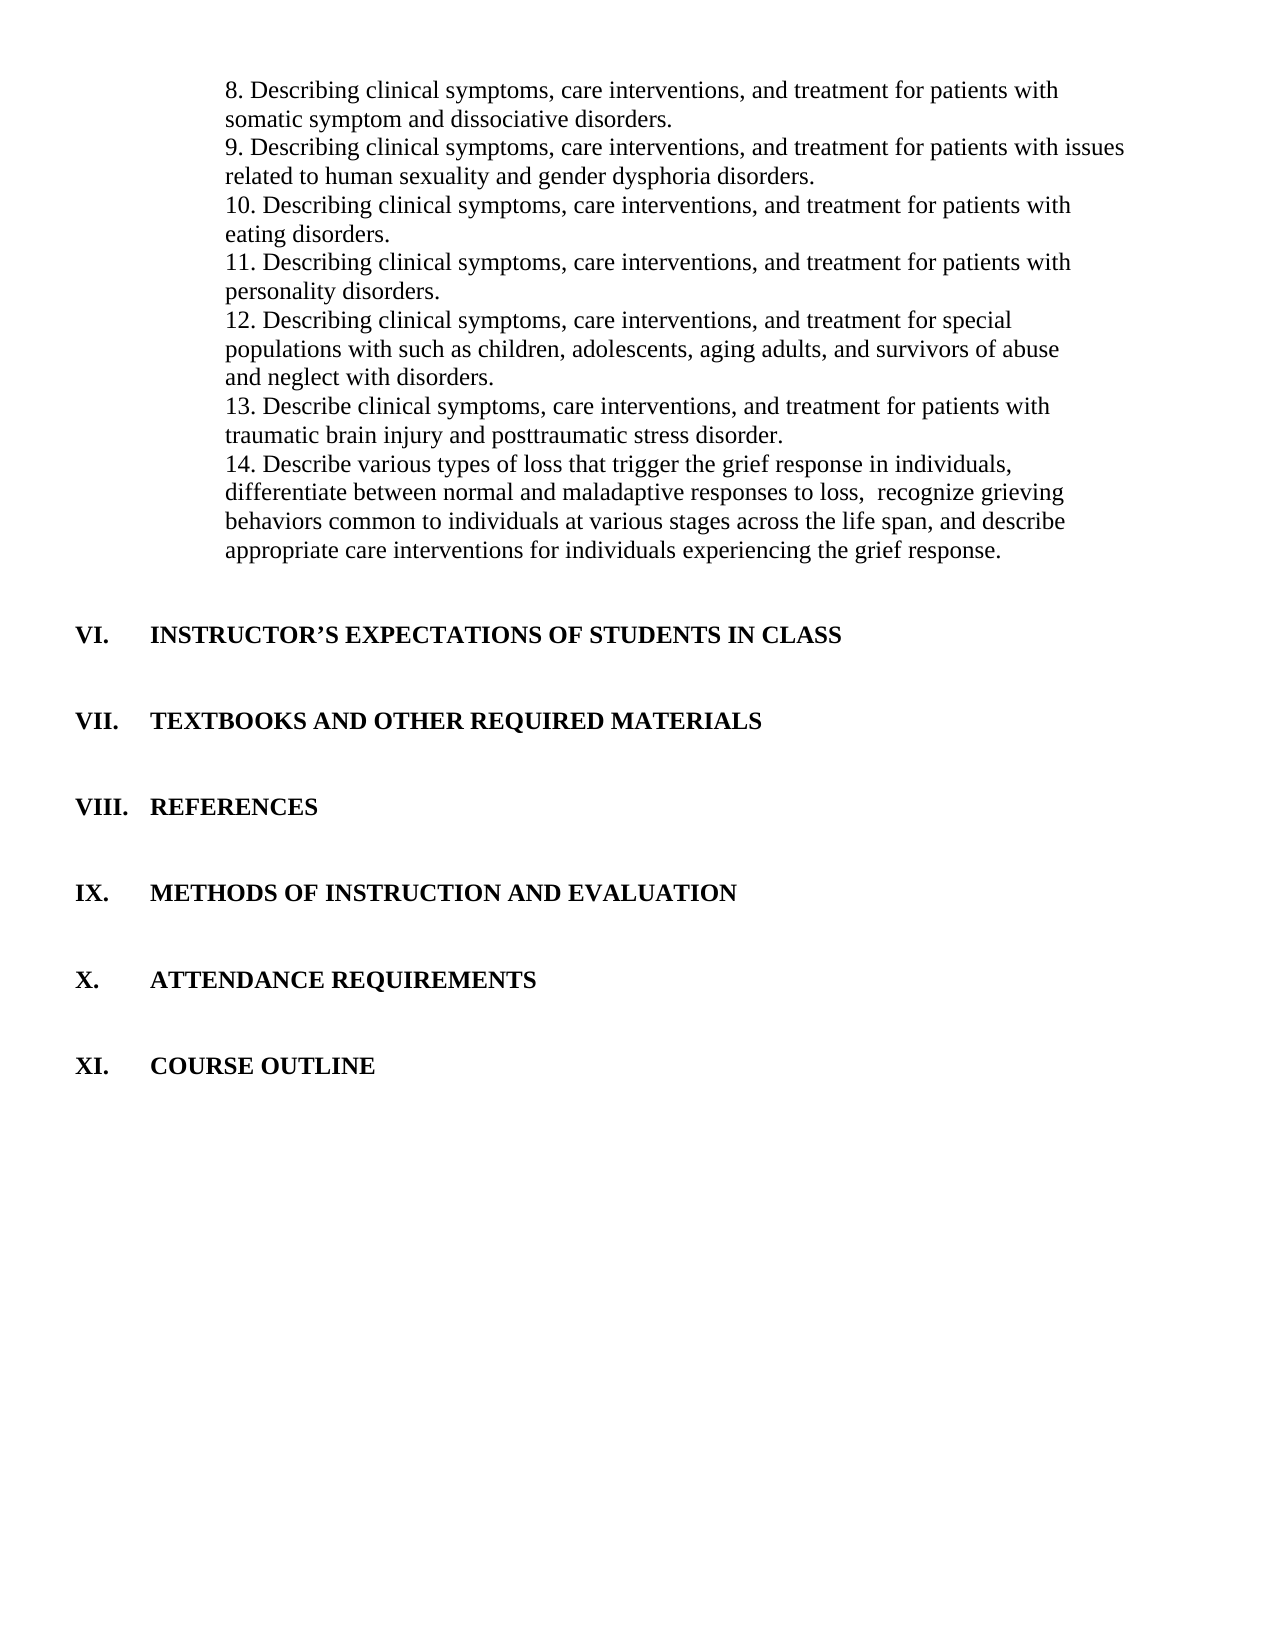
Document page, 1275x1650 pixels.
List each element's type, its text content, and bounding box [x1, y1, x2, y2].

list traumatic brain injury and posttraumatic stress disorder. [150, 420, 1200, 449]
list eating disorders. [150, 219, 1200, 247]
text IX. METHODS OF INSTRUCTION AND EVALUATION [75, 878, 1200, 907]
list and neglect with disorders. [150, 362, 1200, 391]
list behaviors common to individuals at various stages across the life span, and describe [150, 506, 1200, 535]
text X. ATTENDANCE REQUIREMENTS [75, 965, 1200, 993]
list populations with such as children, adolescents, aging adults, and survivors of abuse [150, 334, 1200, 362]
list 10. Describing clinical symptoms, care interventions, and treatment for patients with [150, 190, 1200, 219]
list 13. Describe clinical symptoms, care interventions, and treatment for patients with [150, 391, 1200, 420]
list 9. Describing clinical symptoms, care interventions, and treatment for patients with issues [150, 132, 1200, 161]
list differentiate between normal and maladaptive responses to loss, recognize grieving [150, 477, 1200, 506]
text VII. TEXTBOOKS AND OTHER REQUIRED MATERIALS [75, 706, 1200, 735]
text XI. COURSE OUTLINE [75, 1051, 1200, 1080]
list appropriate care interventions for individuals experiencing the grief response. [150, 535, 1200, 564]
list somatic symptom and dissociative disorders. [150, 104, 1200, 132]
list personality disorders. [150, 276, 1200, 305]
text VI. INSTRUCTOR’S EXPECTATIONS OF STUDENTS IN CLASS [75, 620, 1200, 648]
list 8. Describing clinical symptoms, care interventions, and treatment for patients with [150, 75, 1200, 104]
list related to human sexuality and gender dysphoria disorders. [150, 161, 1200, 190]
text VIII. REFERENCES [75, 792, 1200, 821]
list 14. Describe various types of loss that trigger the grief response in individuals, [150, 449, 1200, 477]
list 11. Describing clinical symptoms, care interventions, and treatment for patients with [150, 247, 1200, 276]
list 12. Describing clinical symptoms, care interventions, and treatment for special [150, 305, 1200, 334]
